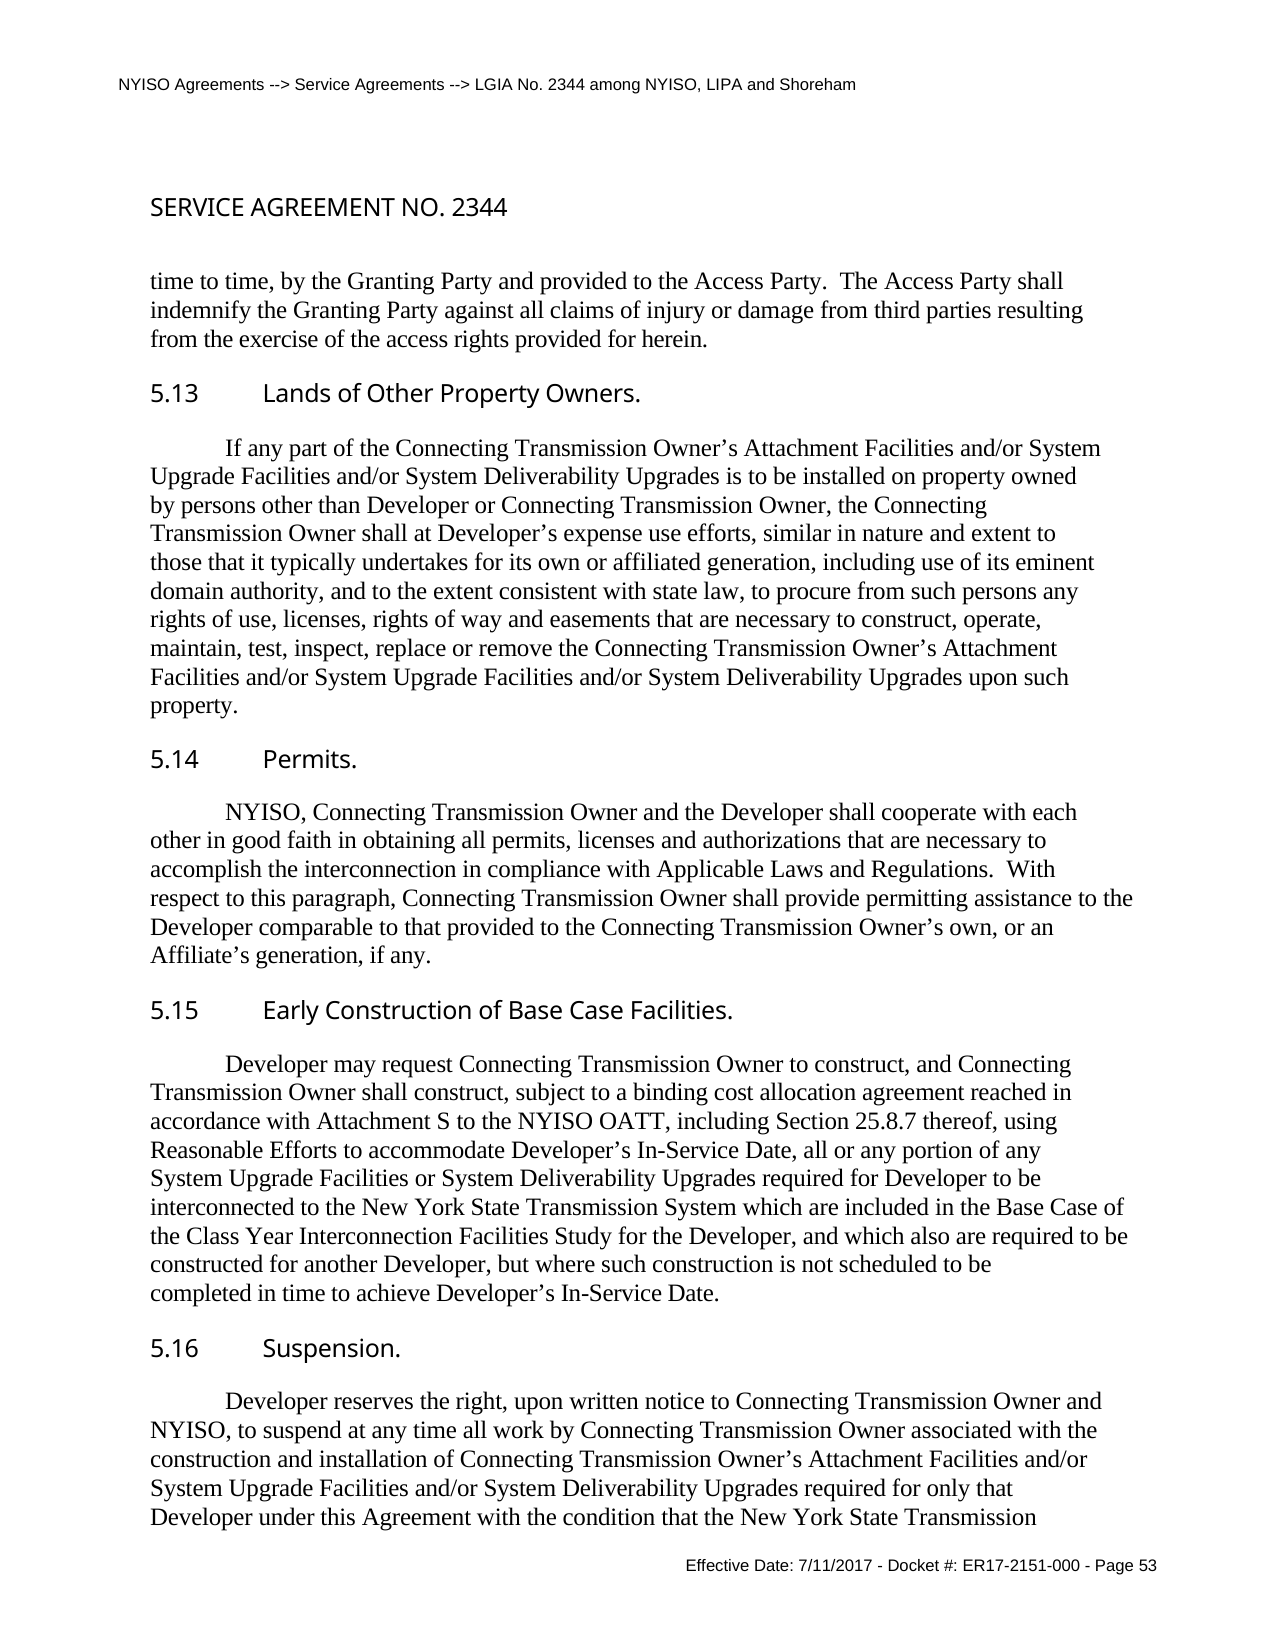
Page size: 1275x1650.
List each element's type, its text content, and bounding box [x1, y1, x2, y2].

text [150, 1387, 1139, 1531]
text Developer may request Connecting Transmission Owner to construct, and Connecting Transmission Owner shall construct, subject to a binding cost allocation agreement reached in accordance with Attachment S to the NYISO OATT, including Section 25.8.7 thereof, using Reasonable Efforts to accommodate Developer’s In-Service Date, all or any portion of any System Upgrade Facilities or System Deliverability Upgrades required for Developer to be interconnected to the New York State Transmission System which are included in the Base Case of the Class Year Interconnection Facilities Study for the Developer, and which also are required to be constructed for another Developer, but where such construction is not scheduled to be completed in time to achieve Developer’s In-Service Date. [150, 1049, 1140, 1307]
text 5.16 Suspension. [150, 1334, 1275, 1363]
text NYISO, Connecting Transmission Owner and the Developer shall cooperate with each other in good faith in obtaining all permits, licenses and authorizations that are necessary to accomplish the interconnection in compliance with Applicable Laws and Regulations. With respect to this paragraph, Connecting Transmission Owner shall provide permitting assistance to the Developer comparable to that provided to the Connecting Transmission Owner’s own, or an Affiliate’s generation, if any. [150, 797, 1137, 969]
text If any part of the Connecting Transmission Owner’s Attachment Facilities and/or System Upgrade Facilities and/or System Deliverability Upgrades is to be installed on property owned by persons other than Developer or Connecting Transmission Owner, the Connecting Transmission Owner shall at Developer’s expense use efforts, similar in nature and extent to those that it typically undertakes for its own or affiliated generation, including use of its eminent domain authority, and to the extent consistent with state law, to procure from such persons any rights of use, licenses, rights of way and easements that are necessary to construct, operate, maintain, test, inspect, replace or remove the Connecting Transmission Owner’s Attachment Facilities and/or System Upgrade Facilities and/or System Deliverability Upgrades upon such property. [150, 433, 1138, 719]
text time to time, by the Granting Party and provided to the Access Party. The Access Party shall indemnify the Granting Party against all claims of injury or damage from third parties resulting from the exercise of the access rights provided for herein. [150, 266, 1122, 353]
text 5.15 Early Construction of Base Case Facilities. [150, 997, 1275, 1025]
text 5.13 Lands of Other Property Owners. [150, 379, 1275, 408]
text SERVICE AGREEMENT NO. 2344 [150, 193, 1275, 222]
text 5.14 Permits. [150, 745, 1275, 774]
